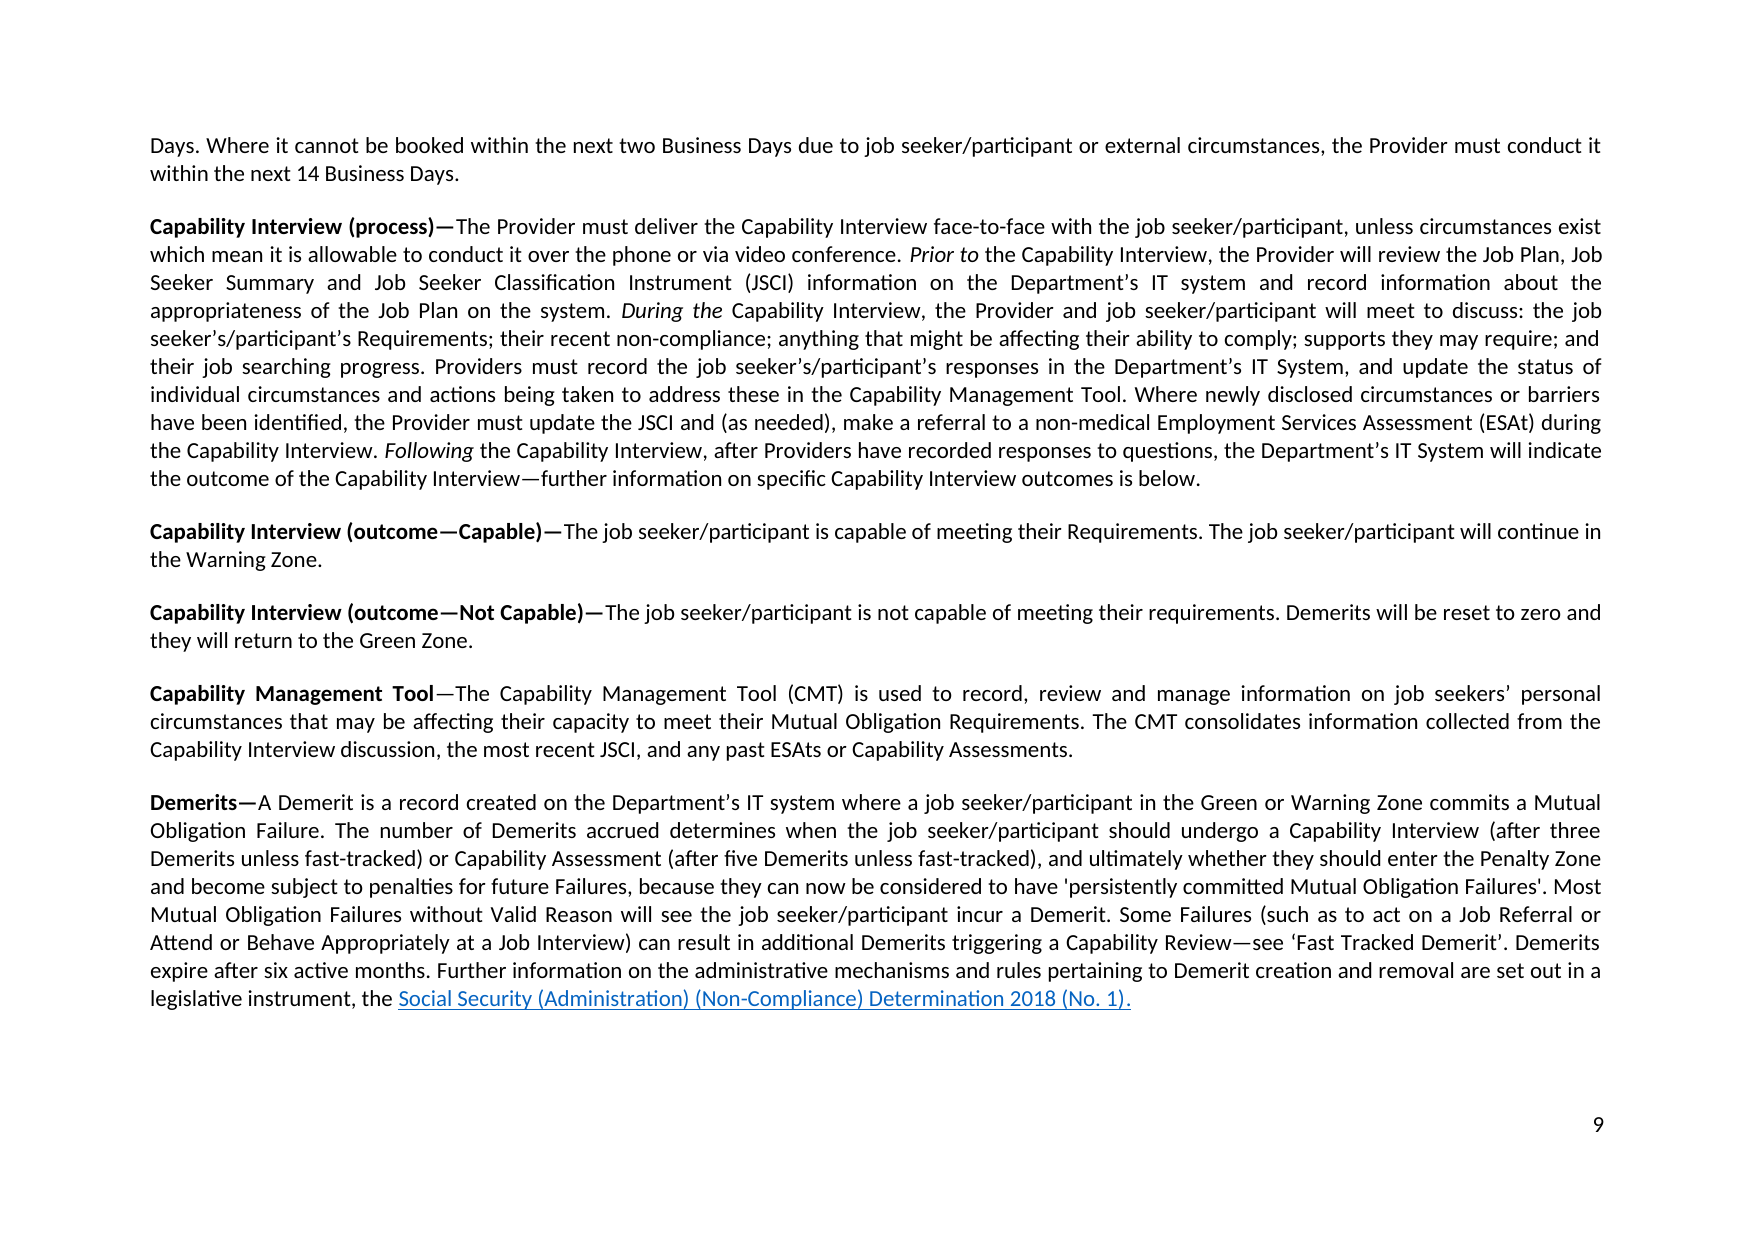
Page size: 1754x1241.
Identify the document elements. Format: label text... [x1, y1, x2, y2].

text Capability Interview (outcome—Capable)—The job seeker/participant is capable of meeting their Requirements. The job seeker/participant will continue in the Warning Zone. [150, 517, 1604, 573]
text Demerits—A Demerit is a record created on the Department’s IT system where a job seeker/participant in the Green or Warning Zone commits a Mutual Obligation Failure. The number of Demerits accrued determines when the job seeker/participant should undergo a Capability Interview (after three Demerits unless fast-tracked) or Capability Assessment (after five Demerits unless fast-tracked), and ultimately whether they should enter the Penalty Zone and become subject to penalties for future Failures, because they can now be considered to have 'persistently committed Mutual Obligation Failures'. Most Mutual Obligation Failures without Valid Reason will see the job seeker/participant incur a Demerit. Some Failures (such as to act on a Job Referral or Attend or Behave Appropriately at a Job Interview) can result in additional Demerits triggering a Capability Review—see ‘Fast Tracked Demerit’. Demerits expire after six active months. Further information on the administrative mechanisms and rules pertaining to Demerit creation and removal are set out in a legislative instrument, the Social Security (Administration) (Non-Compliance) Determination 2018 (No. 1). [150, 788, 1604, 1013]
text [150, 131, 1604, 187]
text Capability Interview (process)—The Provider must deliver the Capability Interview face-to-face with the job seeker/participant, unless circumstances exist which mean it is allowable to conduct it over the phone or via video conference. Prior to the Capability Interview, the Provider will review the Job Plan, Job Seeker Summary and Job Seeker Classification Instrument (JSCI) information on the Department’s IT system and record information about the appropriateness of the Job Plan on the system. During the Capability Interview, the Provider and job seeker/participant will meet to discuss: the job seeker’s/participant’s Requirements; their recent non-compliance; anything that might be affecting their ability to comply; supports they may require; and their job searching progress. Providers must record the job seeker’s/participant’s responses in the Department’s IT System, and update the status of individual circumstances and actions being taken to address these in the Capability Management Tool. Where newly disclosed circumstances or barriers have been identified, the Provider must update the JSCI and (as needed), make a referral to a non-medical Employment Services Assessment (ESAt) during the Capability Interview. Following the Capability Interview, after Providers have recorded responses to questions, the Department’s IT System will indicate the outcome of the Capability Interview—further information on specific Capability Interview outcomes is below. [150, 212, 1604, 492]
text Capability Interview (outcome—Not Capable)—The job seeker/participant is not capable of meeting their requirements. Demerits will be reset to zero and they will return to the Green Zone. [150, 598, 1604, 654]
text Capability Management Tool—The Capability Management Tool (CMT) is used to record, review and manage information on job seekers’ personal circumstances that may be affecting their capacity to meet their Mutual Obligation Requirements. The CMT consolidates information collected from the Capability Interview discussion, the most recent JSCI, and any past ESAts or Capability Assessments. [150, 679, 1604, 763]
